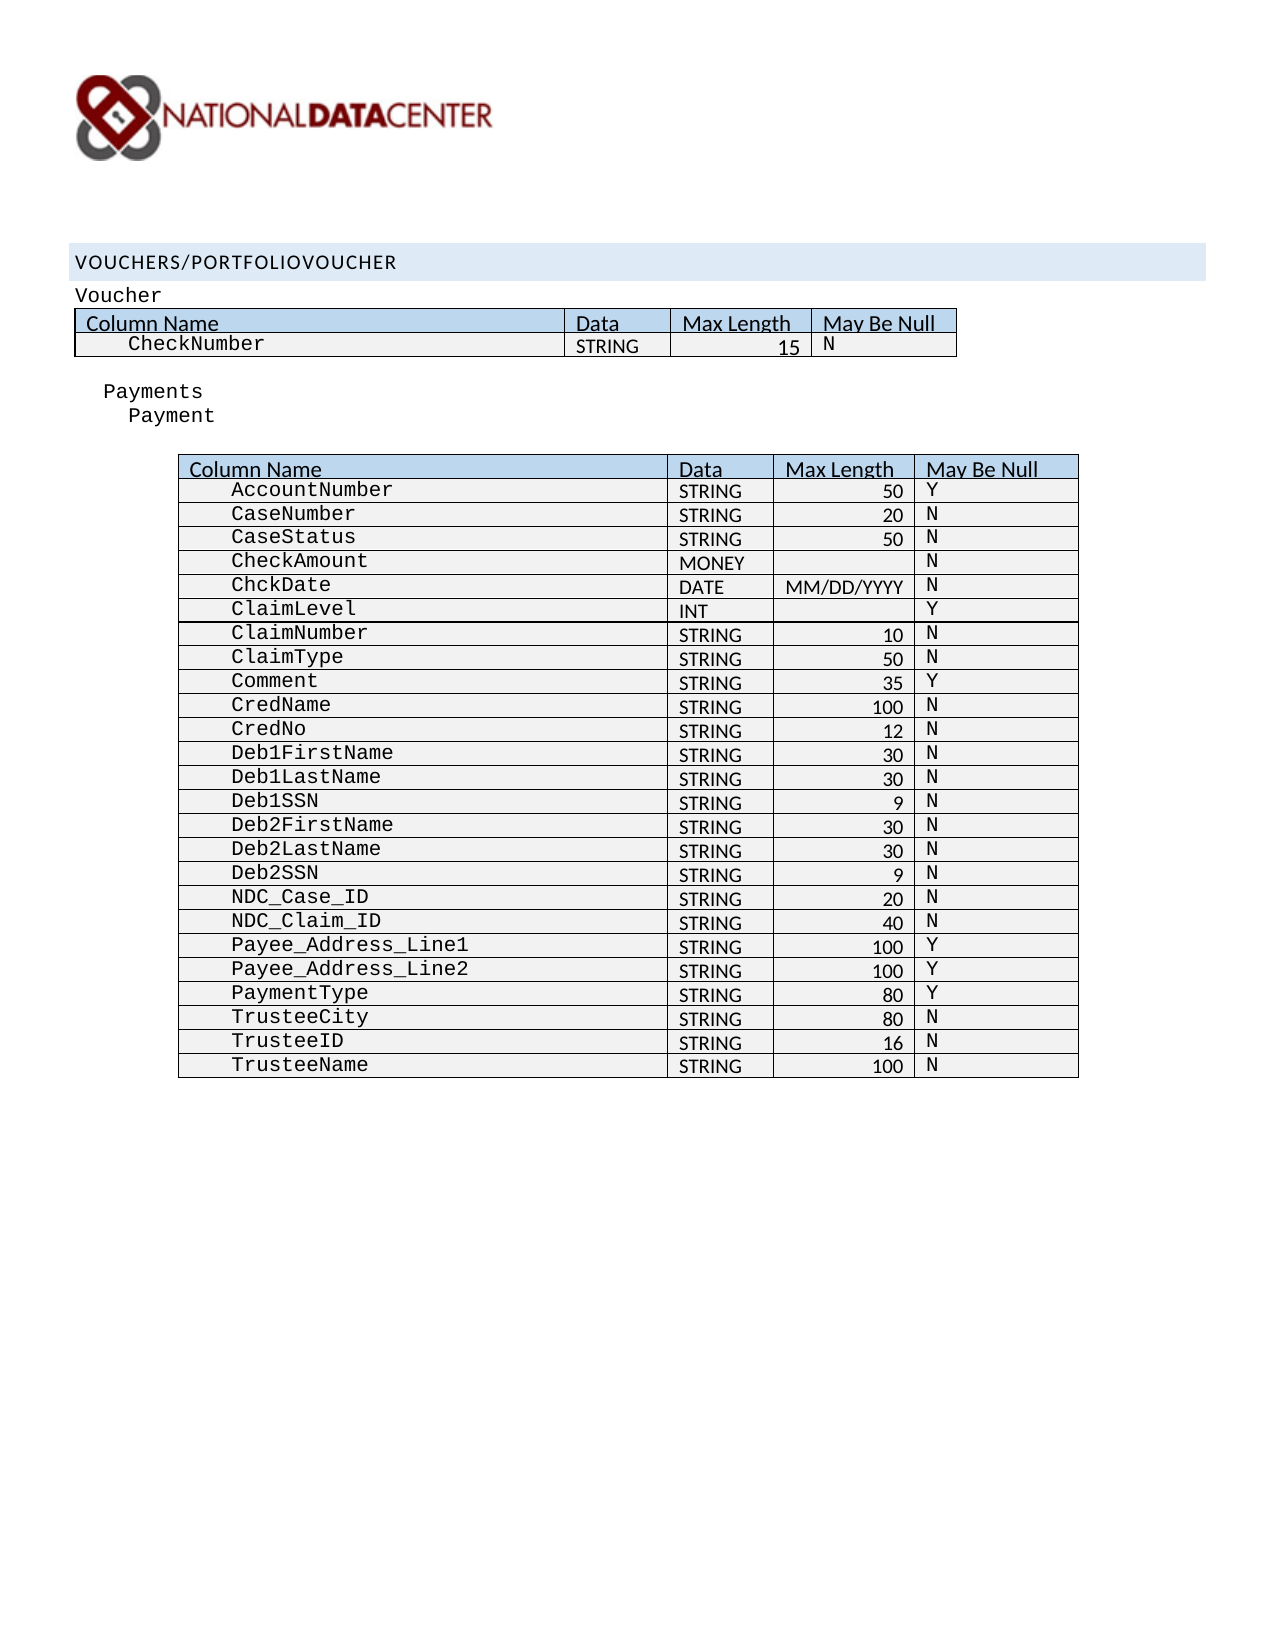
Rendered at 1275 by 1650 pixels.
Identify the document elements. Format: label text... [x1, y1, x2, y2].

table_header May Be Null [915, 455, 1078, 478]
table_cell CaseStatus [179, 527, 667, 549]
text Payments [103, 381, 1200, 404]
table_cell STRING [668, 862, 773, 885]
table_cell N [915, 742, 1078, 765]
table_cell 80 [774, 982, 914, 1005]
table_cell 50 [774, 646, 914, 669]
table_cell N [915, 910, 1078, 933]
table_cell ChckDate [179, 575, 667, 597]
subtitle VoucherS/pORTFOLIOvOUCHER [75, 249, 1200, 275]
table_header Data Type [668, 455, 773, 478]
table_cell CheckNumber [76, 333, 564, 356]
table_cell N [915, 886, 1078, 909]
table_cell STRING [668, 623, 773, 645]
table_cell N [915, 503, 1078, 526]
table_cell Deb1FirstName [179, 742, 667, 765]
table_cell STRING [565, 333, 670, 356]
table_cell Payee_Address_Line1 [179, 934, 667, 957]
table_cell STRING [668, 646, 773, 669]
table_cell 100 [774, 694, 914, 717]
table_cell STRING [668, 718, 773, 741]
table_cell [774, 551, 914, 573]
table_cell N [915, 862, 1078, 885]
text Payment [103, 404, 1200, 428]
table_cell 15 [671, 333, 811, 356]
table_cell NDC_Claim_ID [179, 910, 667, 933]
table_header May Be Null [812, 309, 956, 332]
table_cell STRING [668, 886, 773, 909]
table_cell STRING [668, 694, 773, 717]
table_cell CheckAmount [179, 551, 667, 573]
table_cell STRING [668, 982, 773, 1005]
table_cell 20 [774, 886, 914, 909]
table_cell 100 [774, 1054, 914, 1077]
table_cell TrusteeName [179, 1054, 667, 1077]
table_cell 100 [774, 934, 914, 957]
table_cell N [915, 814, 1078, 837]
table_cell Deb2FirstName [179, 814, 667, 837]
table_cell MM/DD/YYYY [774, 575, 914, 597]
table_cell Comment [179, 670, 667, 693]
table_cell 9 [774, 790, 914, 813]
table_cell 100 [774, 958, 914, 981]
table_cell STRING [668, 766, 773, 789]
table_cell STRING [668, 910, 773, 933]
table_header Column Name [179, 455, 667, 478]
table_cell Y [915, 958, 1078, 981]
table_cell STRING [668, 527, 773, 549]
table_cell N [915, 838, 1078, 861]
table_cell N [915, 1054, 1078, 1077]
table_cell STRING [668, 479, 773, 502]
table_cell N [915, 575, 1078, 597]
table_cell Deb1SSN [179, 790, 667, 813]
table_cell Y [915, 934, 1078, 957]
table_cell CaseNumber [179, 503, 667, 526]
table_cell DATE [668, 575, 773, 597]
table_cell ClaimNumber [179, 623, 667, 645]
table_cell Payee_Address_Line2 [179, 958, 667, 981]
table_cell PaymentType [179, 982, 667, 1005]
table_header Max Length [774, 455, 914, 478]
table_cell N [915, 527, 1078, 549]
table_cell STRING [668, 838, 773, 861]
table_cell STRING [668, 790, 773, 813]
table_cell CredNo [179, 718, 667, 741]
table_cell 10 [774, 623, 914, 645]
table_cell 30 [774, 814, 914, 837]
table_cell N [915, 551, 1078, 573]
table_cell 20 [774, 503, 914, 526]
table_cell 35 [774, 670, 914, 693]
table_cell STRING [668, 503, 773, 526]
table_cell TrusteeID [179, 1030, 667, 1053]
table_header Column Name [76, 309, 564, 332]
table_cell CredName [179, 694, 667, 717]
table_cell Y [915, 982, 1078, 1005]
table_cell N [915, 623, 1078, 645]
table_cell 30 [774, 838, 914, 861]
table_cell N [915, 790, 1078, 813]
table_cell N [915, 766, 1078, 789]
table_cell Deb1LastName [179, 766, 667, 789]
table_cell N [812, 333, 956, 356]
table_cell N [915, 718, 1078, 741]
table_cell STRING [668, 742, 773, 765]
table_cell ClaimLevel [179, 599, 667, 621]
table_cell STRING [668, 814, 773, 837]
table_cell STRING [668, 958, 773, 981]
table_cell [774, 599, 914, 621]
table_cell NDC_Case_ID [179, 886, 667, 909]
table_cell N [915, 694, 1078, 717]
table_cell ClaimType [179, 646, 667, 669]
table_cell 50 [774, 479, 914, 502]
text Voucher [75, 285, 1200, 308]
table_cell N [915, 646, 1078, 669]
table_cell 12 [774, 718, 914, 741]
table_cell STRING [668, 934, 773, 957]
table_cell Deb2SSN [179, 862, 667, 885]
table_cell 9 [774, 862, 914, 885]
picture [75, 75, 494, 161]
table_cell STRING [668, 1006, 773, 1029]
table_header Data Type [565, 309, 670, 332]
table_cell 40 [774, 910, 914, 933]
table_cell Y [915, 599, 1078, 621]
table_cell INT [668, 599, 773, 621]
table_cell AccountNumber [179, 479, 667, 502]
table_cell Y [915, 479, 1078, 502]
table_cell STRING [668, 1054, 773, 1077]
table_cell 30 [774, 742, 914, 765]
table_cell Deb2LastName [179, 838, 667, 861]
table_cell N [915, 1030, 1078, 1053]
table_cell 16 [774, 1030, 914, 1053]
table_header Max Length [671, 309, 811, 332]
table_cell MONEY [668, 551, 773, 573]
table_cell N t [915, 1006, 1078, 1029]
table_cell 50 [774, 527, 914, 549]
table_cell STRING [668, 670, 773, 693]
table_cell Y [915, 670, 1078, 693]
table_cell 30 [774, 766, 914, 789]
table_cell TrusteeCity [179, 1006, 667, 1029]
table_cell 80 [774, 1006, 914, 1029]
table_cell STRING [668, 1030, 773, 1053]
